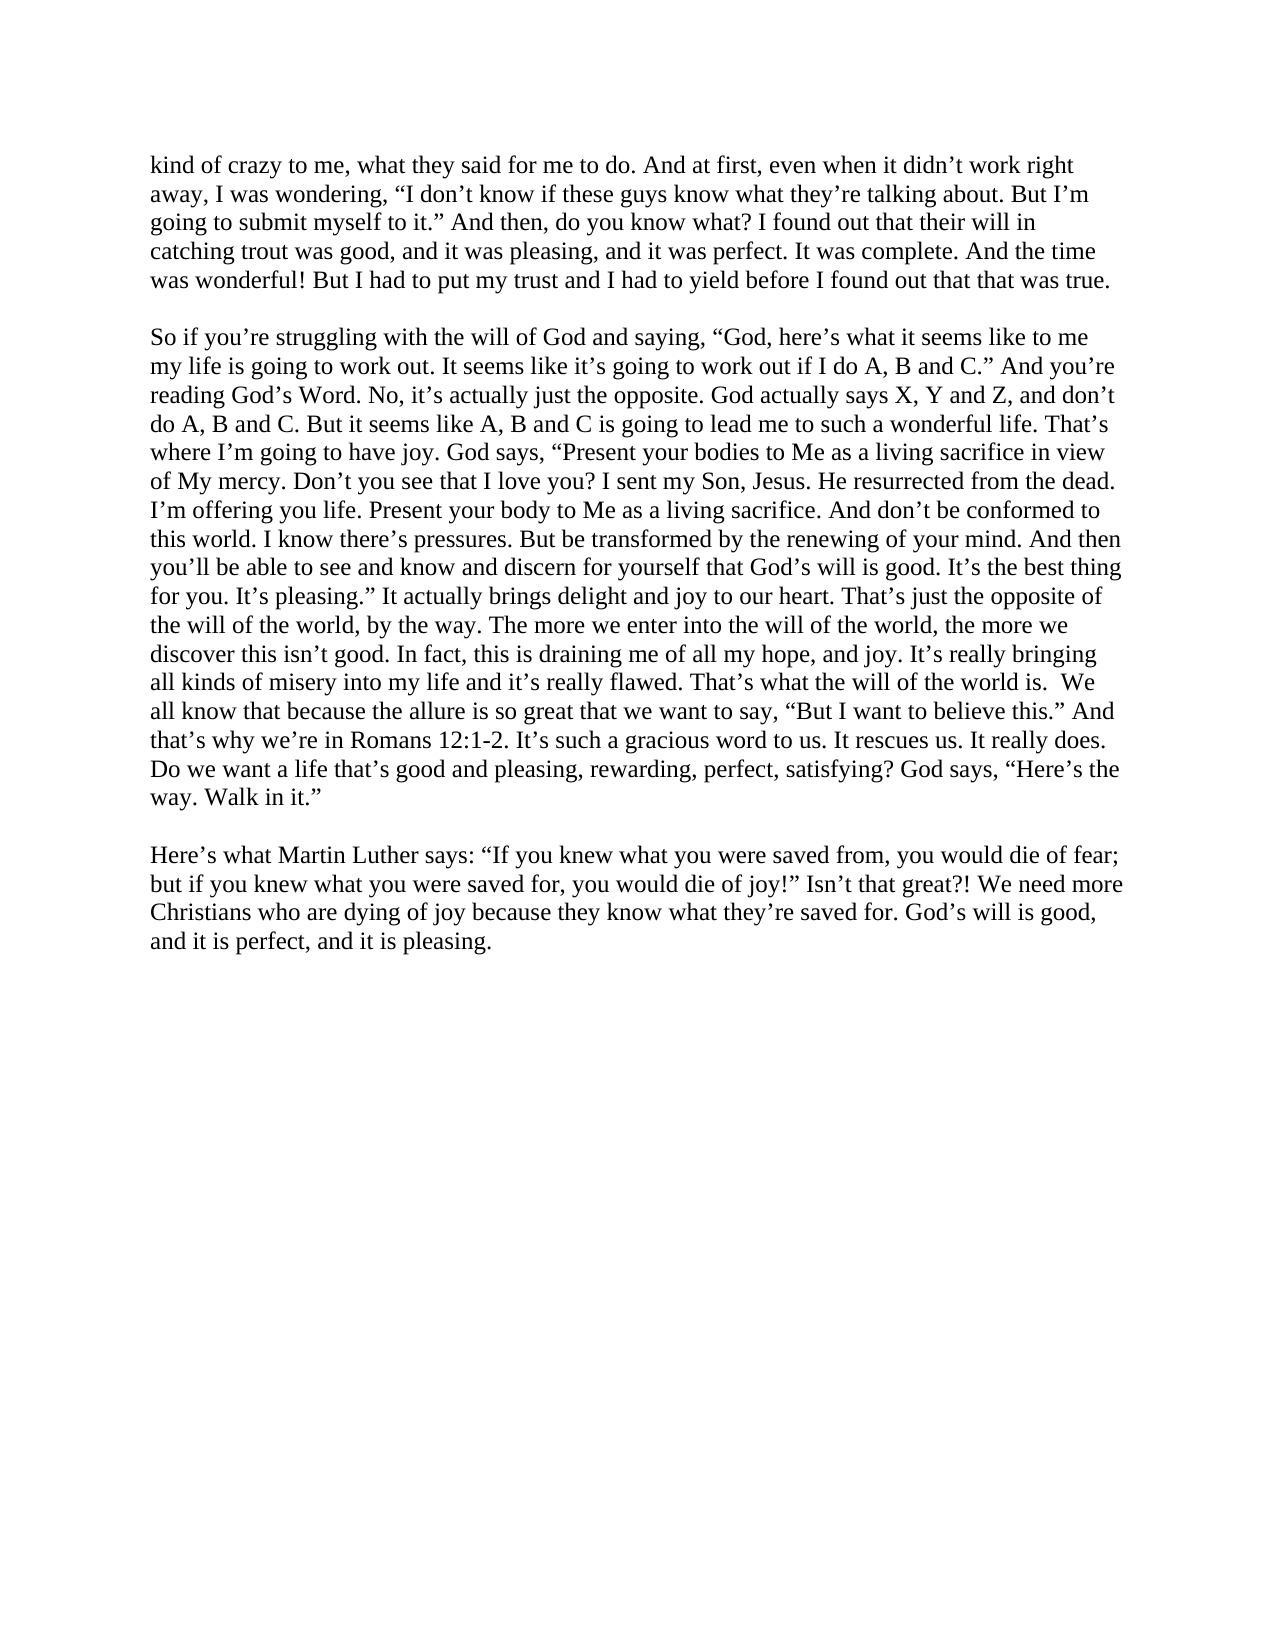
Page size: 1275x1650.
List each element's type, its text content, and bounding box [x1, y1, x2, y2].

text Here’s what Martin Luther says: “If you knew what you were saved from, you would die of fear; but if you knew what you were saved for, you would die of joy!” Isn’t that great?! We need more Christians who are dying of joy because they know what they’re saved for. God’s will is good, and it is perfect, and it is pleasing. [150, 840, 1125, 955]
text So if you’re struggling with the will of God and saying, “God, here’s what it seems like to me my life is going to work out. It seems like it’s going to work out if I do A, B and C.” And you’re reading God’s Word. No, it’s actually just the opposite. God actually says X, Y and Z, and don’t do A, B and C. But it seems like A, B and C is going to lead me to such a wonderful life. That’s where I’m going to have joy. God says, “Present your bodies to Me as a living sacrifice in view of My mercy. Don’t you see that I love you? I sent my Son, Jesus. He resurrected from the dead. I’m offering you life. Present your body to Me as a living sacrifice. And don’t be conformed to this world. I know there’s pressures. But be transformed by the renewing of your mind. And then you’ll be able to see and know and discern for yourself that God’s will is good. It’s the best thing for you. It’s pleasing.” It actually brings delight and joy to our heart. That’s just the opposite of the will of the world, by the way. The more we enter into the will of the world, the more we discover this isn’t good. In fact, this is draining me of all my hope, and joy. It’s really bringing all kinds of misery into my life and it’s really flawed. That’s what the will of the world is. We all know that because the allure is so great that we want to say, “But I want to believe this.” And that’s why we’re in Romans 12:1-2. It’s such a gracious word to us. It rescues us. It really does. Do we want a life that’s good and pleasing, rewarding, perfect, satisfying? God says, “Here’s the way. Walk in it.” [150, 322, 1125, 811]
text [150, 150, 1125, 294]
